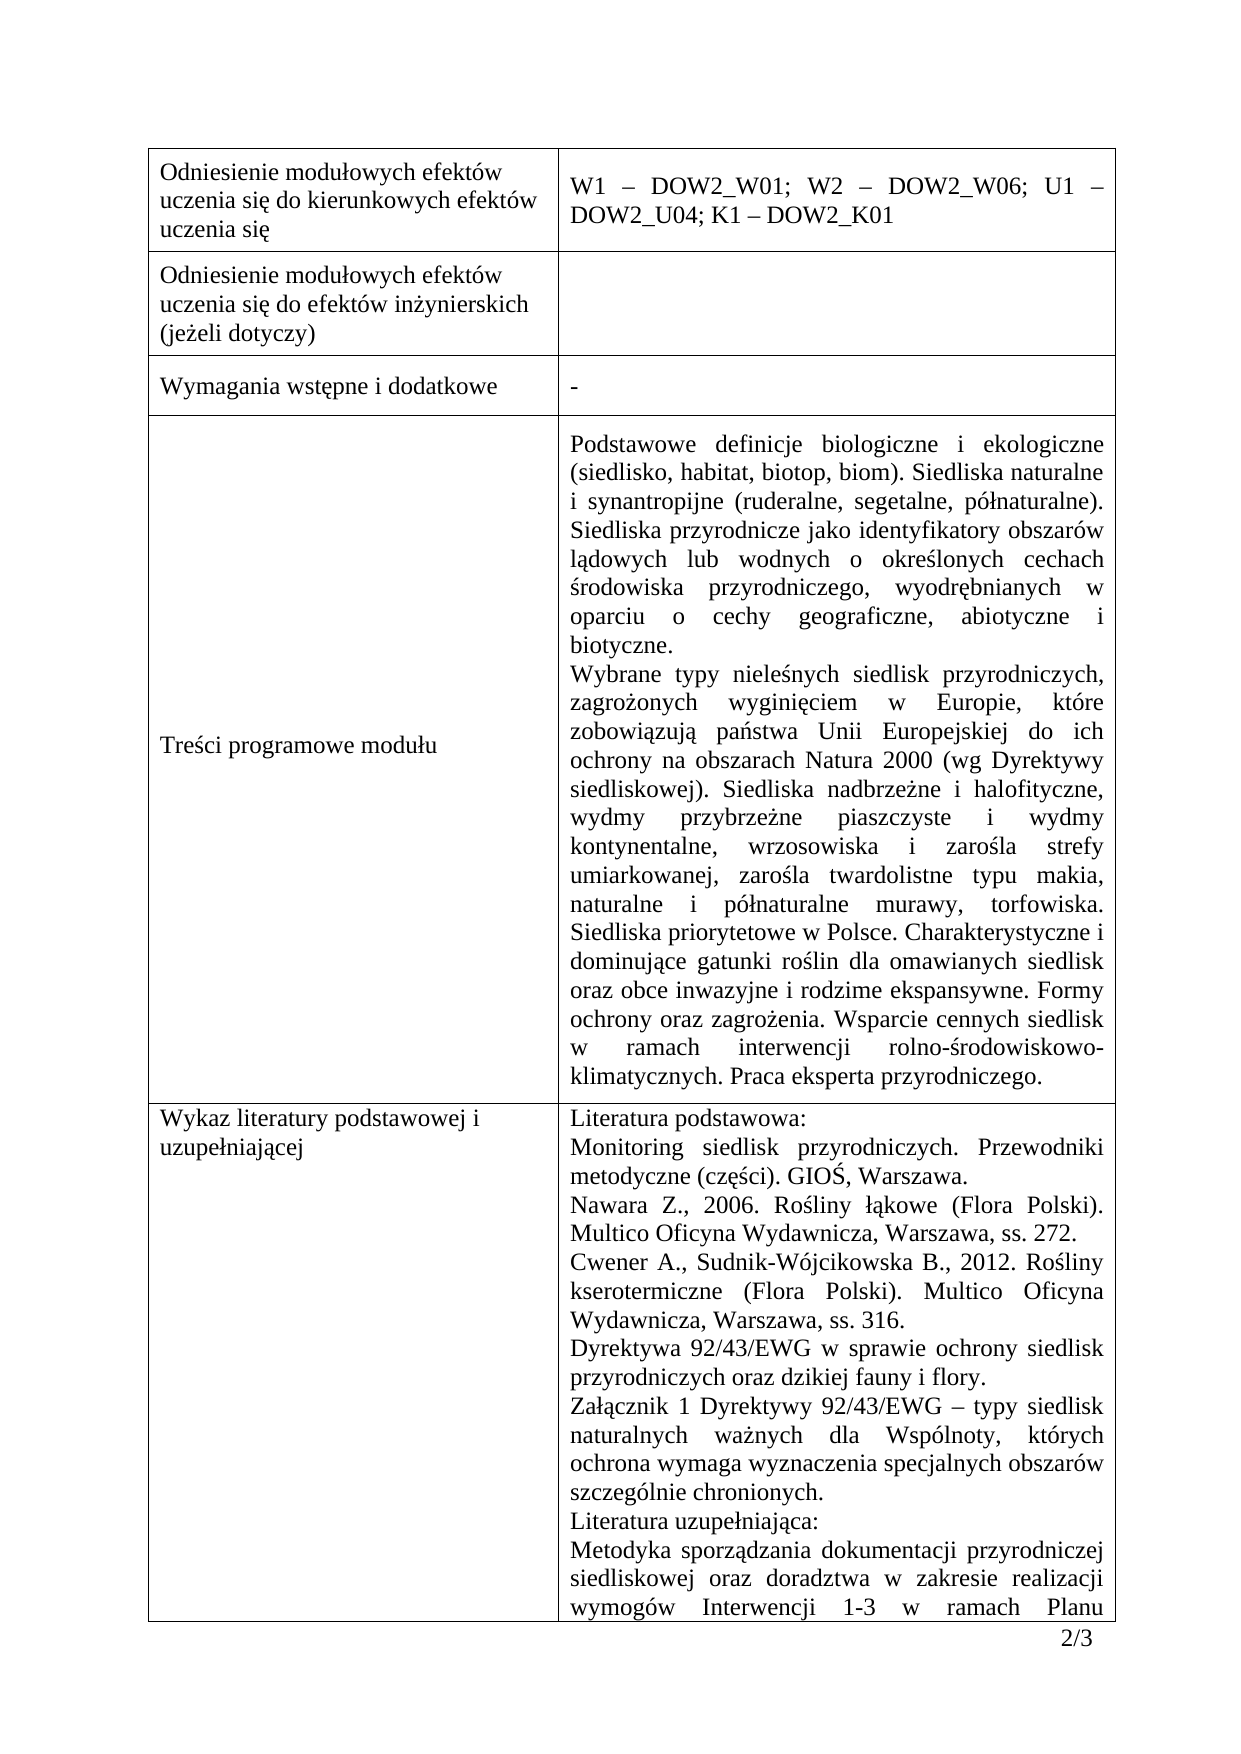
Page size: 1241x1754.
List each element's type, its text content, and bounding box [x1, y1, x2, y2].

table_cell W1 – DOW2_W01; W2 – DOW2_W06; U1 – DOW2_U04; K1 – DOW2_K01 [559, 149, 1115, 251]
table_cell Odniesienie modułowych efektów uczenia się do efektów inżynierskich (jeżeli dotyczy) [149, 252, 558, 355]
table_cell Treści programowe modułu [149, 416, 558, 1102]
table_cell Odniesienie modułowych efektów uczenia się do kierunkowych efektów uczenia się [149, 149, 558, 251]
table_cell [149, 1104, 558, 1621]
table_cell - [559, 356, 1115, 415]
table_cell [559, 1104, 1115, 1621]
table_cell [559, 252, 1115, 355]
table_cell Podstawowe definicje biologiczne i ekologiczne (siedlisko, habitat, biotop, biom). Siedliska naturalne i synantropijne (ruderalne, segetalne, półnaturalne). Siedliska przyrodnicze jako identyfikatory obszarów lądowych lub wodnych o określonych cechach środowiska przyrodniczego, wyodrębnianych w oparciu o cechy geograficzne, abiotyczne i biotyczne. Wybrane typy nieleśnych siedlisk przyrodniczych, zagrożonych wyginięciem w Europie, które zobowiązują państwa Unii Europejskiej do ich ochrony na obszarach Natura 2000 (wg Dyrektywy siedliskowej). Siedliska nadbrzeżne i halofityczne, wydmy przybrzeżne piaszczyste i wydmy kontynentalne, wrzosowiska i zarośla strefy umiarkowanej, zarośla twardolistne typu makia, naturalne i półnaturalne murawy, torfowiska. Siedliska priorytetowe w Polsce. Charakterystyczne i dominujące gatunki roślin dla omawianych siedlisk oraz obce inwazyjne i rodzime ekspansywne. Formy ochrony oraz zagrożenia. Wsparcie cennych siedlisk w ramach interwencji rolno-środowiskowo-klimatycznych. Praca eksperta przyrodniczego. [559, 416, 1115, 1102]
table_cell Wymagania wstępne i dodatkowe [149, 356, 558, 415]
